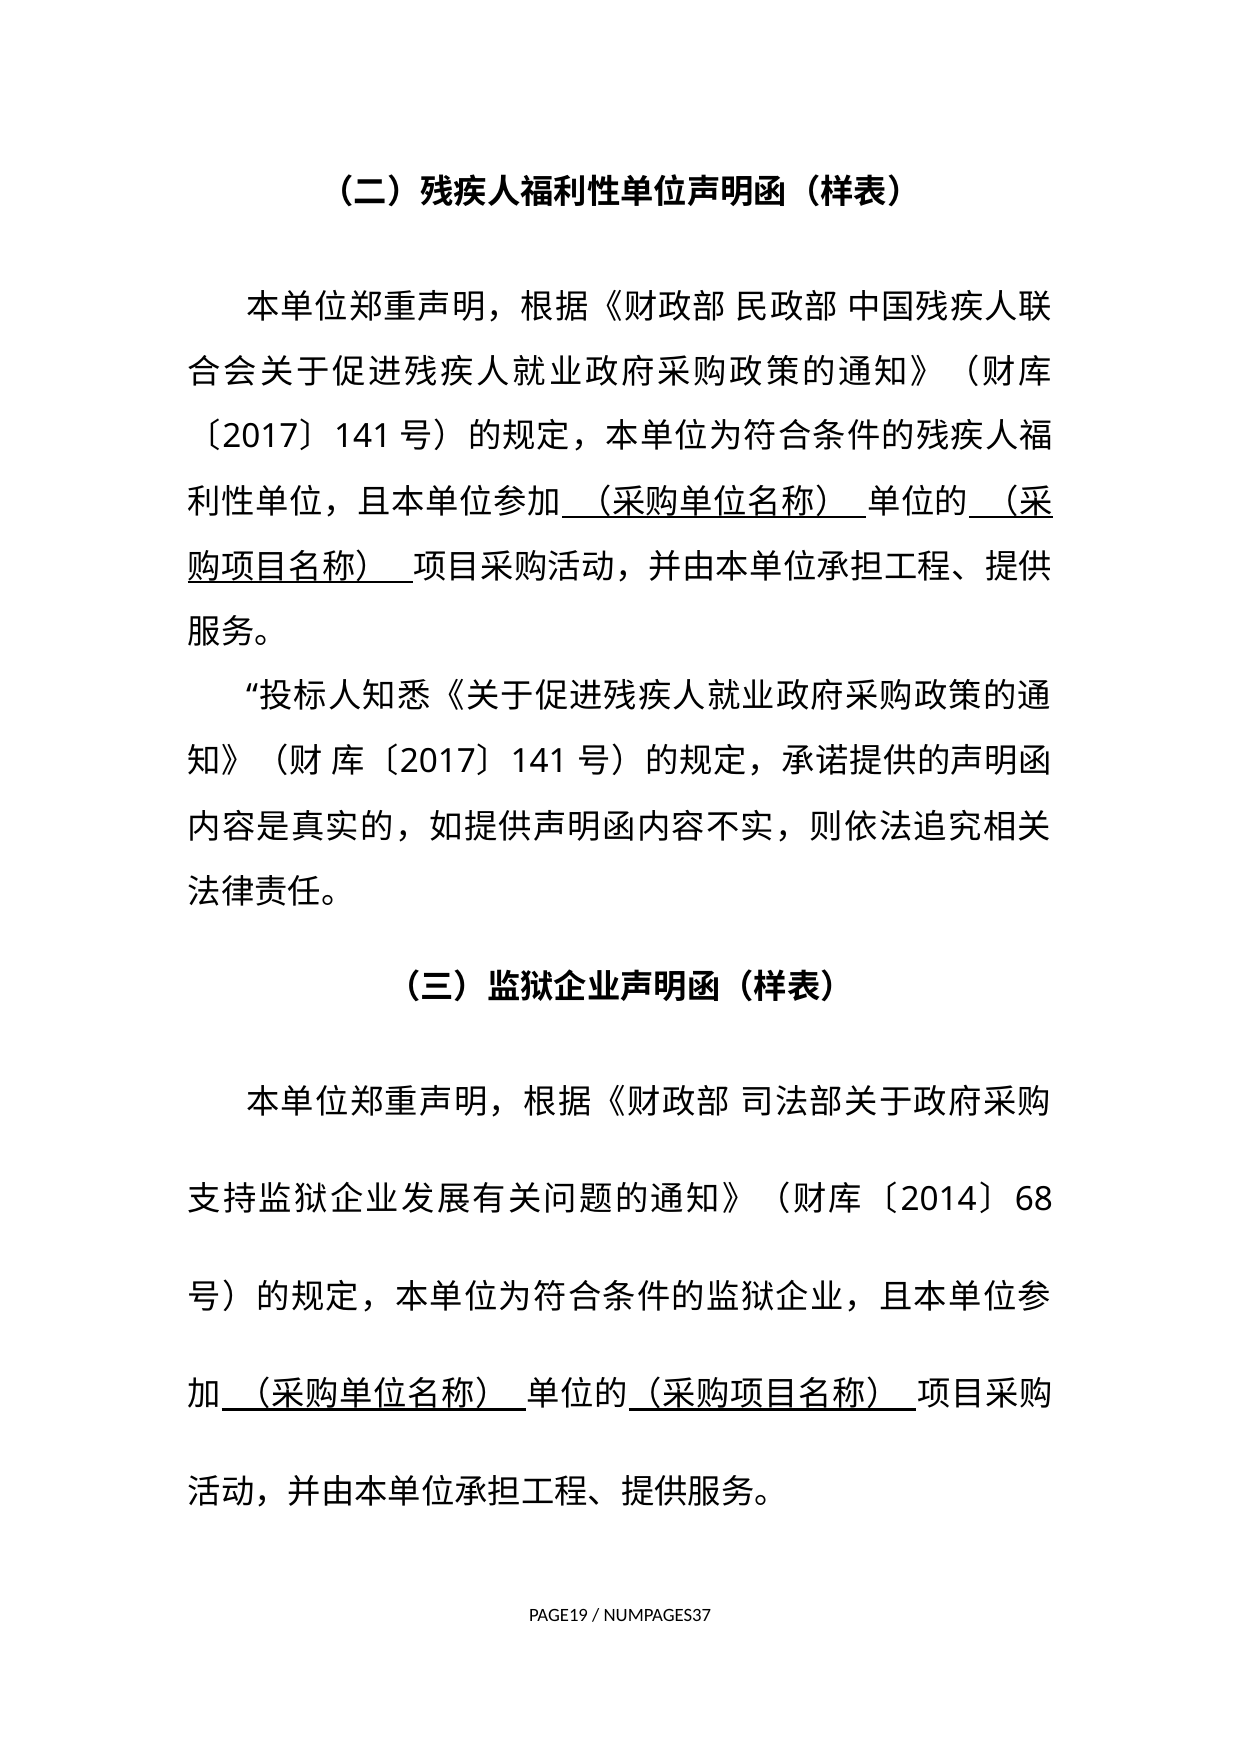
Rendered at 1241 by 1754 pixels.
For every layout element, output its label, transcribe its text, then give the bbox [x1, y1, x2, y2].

text （二）残疾人福利性单位声明函（样表） [187, 158, 1053, 215]
text （三）监狱企业声明函（样表） [187, 953, 1053, 1010]
text “投标人知悉《关于促进残疾人就业政府采购政策的通知》（财 库〔2017〕141 号）的规定，承诺提供的声明函内容是真实的，如提供声明函内容不实，则依法追究相关法律责任。 [187, 661, 1053, 921]
text 本单位郑重声明，根据《财政部 司法部关于政府采购支持监狱企业发展有关问题的通知》（财库〔2014〕68号）的规定，本单位为符合条件的监狱企业，且本单位参加 （采购单位名称） 单位的（采购项目名称） 项目采购活动，并由本单位承担工程、提供服务。 [187, 1066, 1053, 1521]
text 本单位郑重声明，根据《财政部 民政部 中国残疾人联合会关于促进残疾人就业政府采购政策的通知》（财库〔2017〕141号）的规定，本单位为符合条件的残疾人福利性单位，且本单位参加 （采购单位名称） 单位的 （采购项目名称） 项目采购活动，并由本单位承担工程、提供服务。 [187, 271, 1053, 661]
